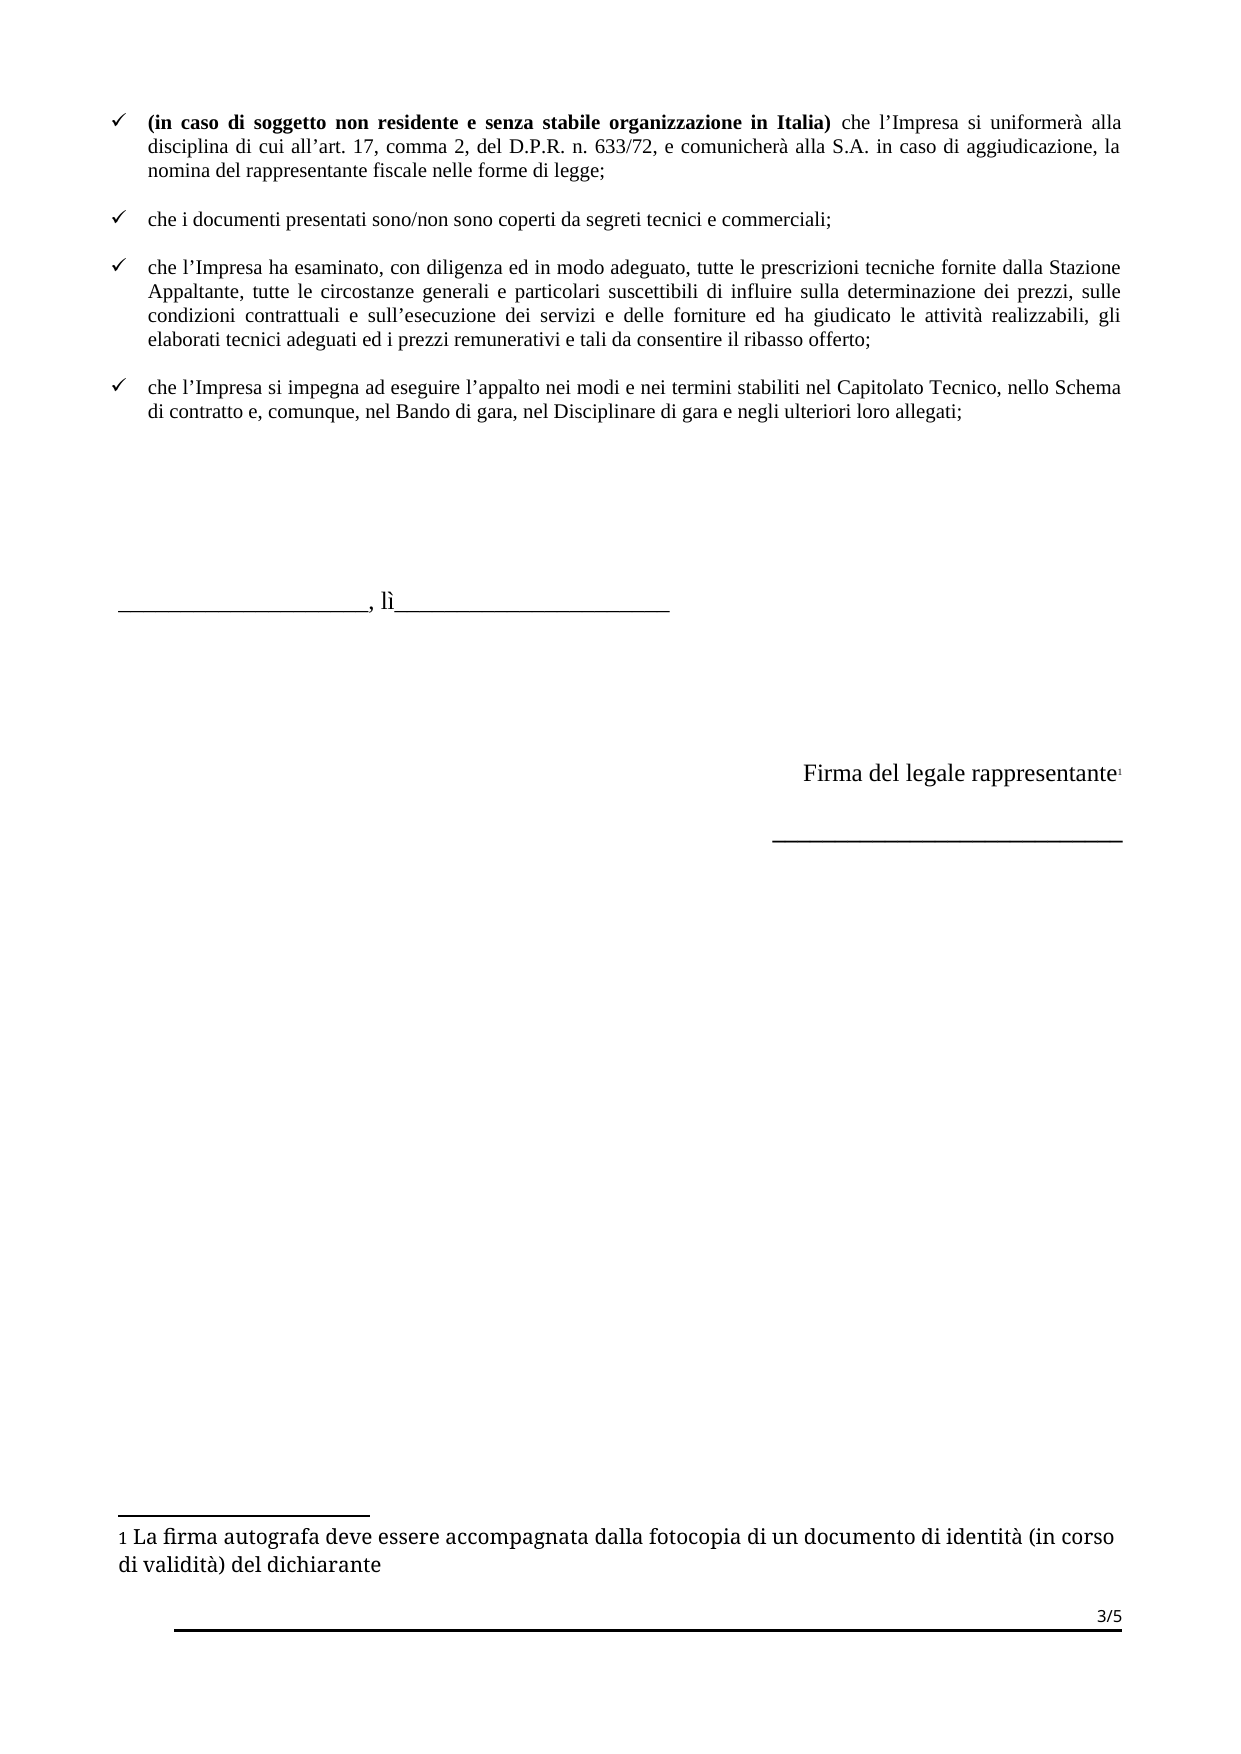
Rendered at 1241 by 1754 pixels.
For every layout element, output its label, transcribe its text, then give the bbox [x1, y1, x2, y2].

text Firma del legale rappresentante [118, 758, 1122, 787]
list (in caso di soggetto non residente e senza stabile organizzazione in Italia) che l’Impresa si uniformerà alla disciplina di cui all’art. 17, comma 2, del D.P.R. n. 633/72, e comunicherà alla S.A. in caso di aggiudicazione, la nomina del rappresentante fiscale nelle forme di legge; [110, 110, 1122, 182]
text ____________________, lì______________________ [118, 586, 1122, 614]
list che l’Impresa ha esaminato, con diligenza ed in modo adeguato, tutte le prescrizioni tecniche fornite dalla Stazione Appaltante, tutte le circostanze generali e particolari suscettibili di influire sulla determinazione dei prezzi, sulle condizioni contrattuali e sull’esecuzione dei servizi e delle forniture ed ha giudicato le attività realizzabili, gli elaborati tecnici adeguati ed i prezzi remunerativi e tali da consentire il ribasso offerto; [110, 254, 1122, 351]
list che l’Impresa si impegna ad eseguire l’appalto nei modi e nei termini stabiliti nel Capitolato Tecnico, nello Schema di contratto e, comunque, nel Bando di gara, nel Disciplinare di gara e negli ulteriori loro allegati; [110, 375, 1122, 423]
text ____________________________ [118, 816, 1122, 844]
list che i documenti presentati sono/non sono coperti da segreti tecnici e commerciali; [110, 206, 1122, 231]
